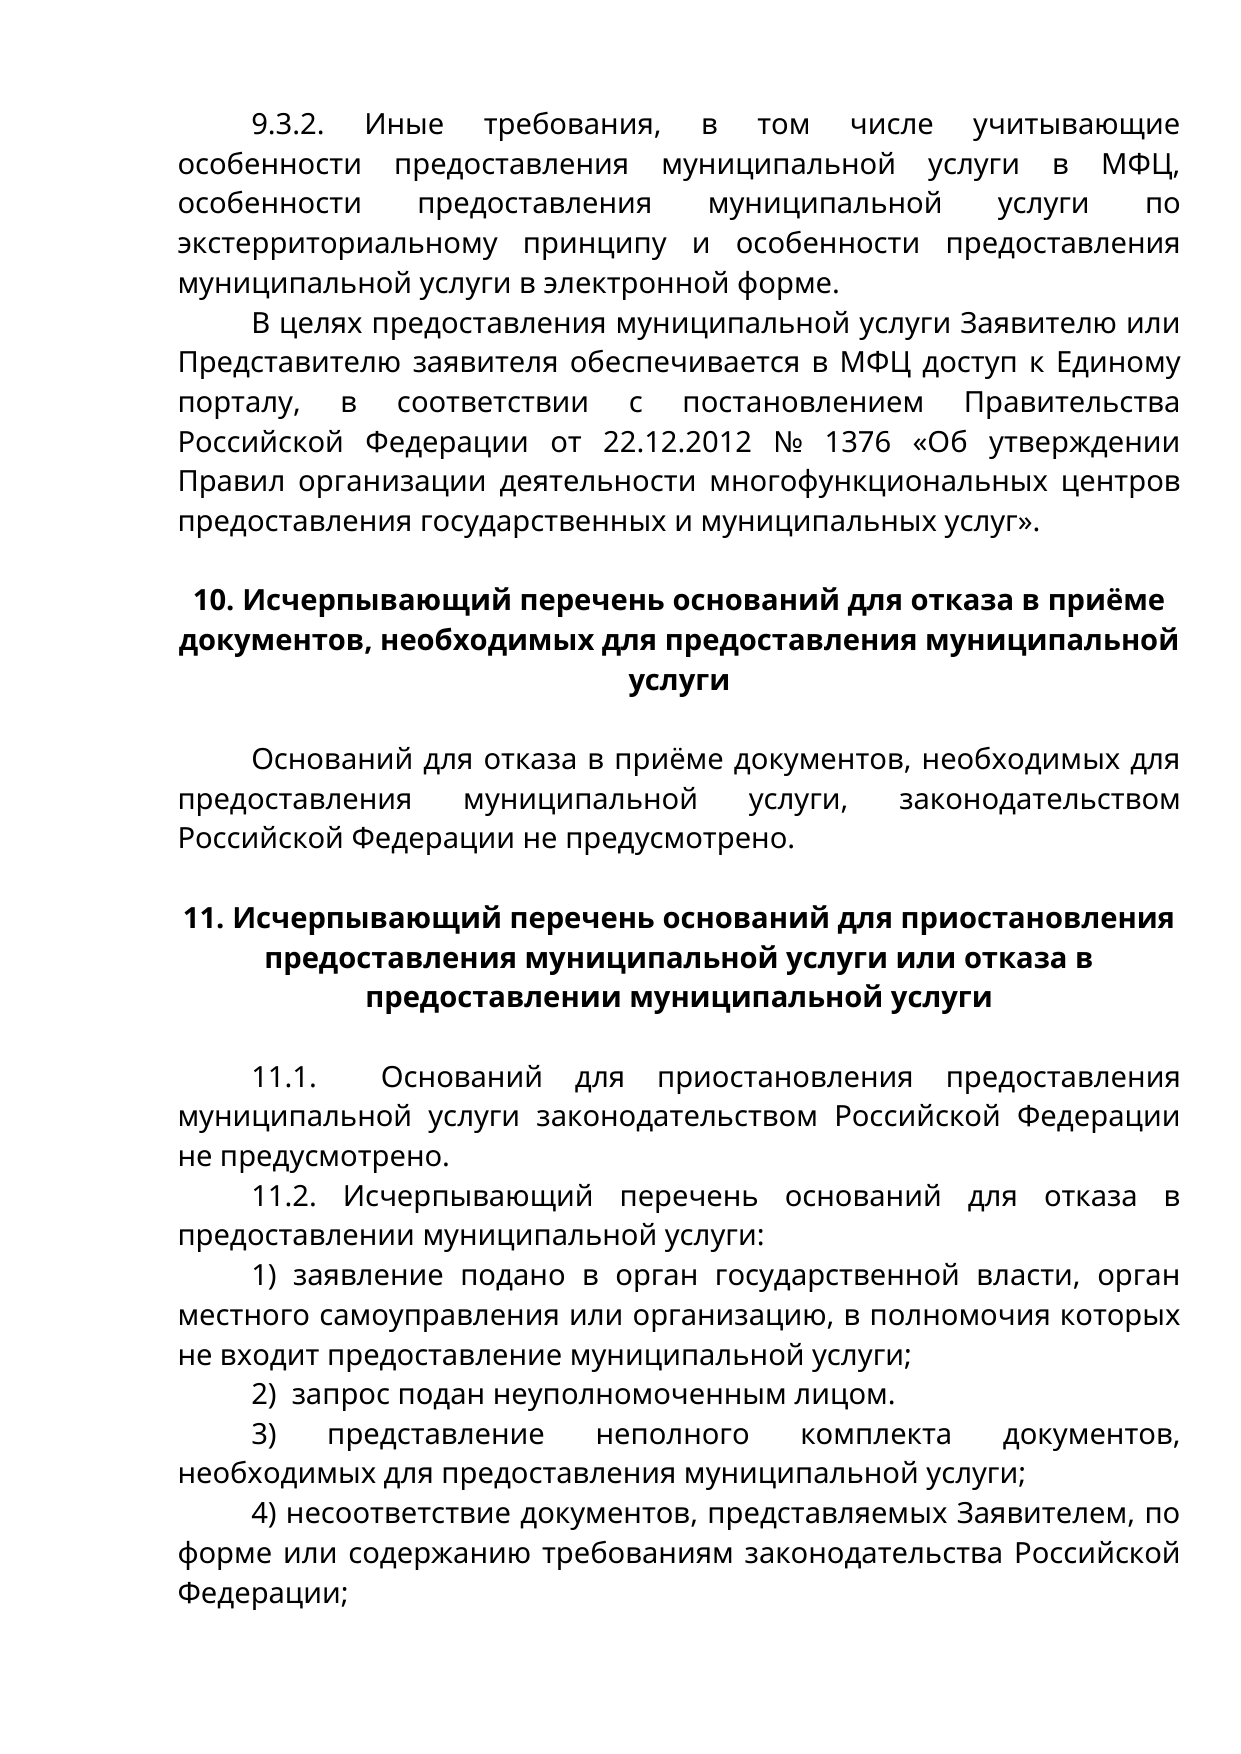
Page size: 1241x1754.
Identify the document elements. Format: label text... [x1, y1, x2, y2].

text 11.2. Исчерпывающий перечень оснований для отказа в предоставлении муниципальной услуги: [177, 1175, 1181, 1254]
text 2) запрос подан неуполномоченным лицом. [177, 1373, 1181, 1413]
text Оснований для отказа в приёме документов, необходимых для предоставления муниципальной услуги, законодательством Российской Федерации не предусмотрено. [177, 738, 1181, 857]
text 11.1. Оснований для приостановления предоставления муниципальной услуги законодательством Российской Федерации не предусмотрено. [177, 1056, 1181, 1175]
text 10. Исчерпывающий перечень оснований для отказа в приёме документов, необходимых для предоставления муниципальной услуги [177, 580, 1181, 699]
text 1) заявление подано в орган государственной власти, орган местного самоуправления или организацию, в полномочия которых не входит предоставление муниципальной услуги; [177, 1254, 1181, 1373]
text 11. Исчерпывающий перечень оснований для приостановления предоставления муниципальной услуги или отказа в предоставлении муниципальной услуги [177, 897, 1181, 1016]
text 4) несоответствие документов, представляемых Заявителем, по форме или содержанию требованиям законодательства Российской Федерации; [177, 1492, 1181, 1612]
text 3) представление неполного комплекта документов, необходимых для предоставления муниципальной услуги; [177, 1413, 1181, 1492]
text 9.3.2. Иные требования, в том числе учитывающие особенности предоставления муниципальной услуги в МФЦ, особенности предоставления муниципальной услуги по экстерриториальному принципу и особенности предоставления муниципальной услуги в электронной форме. [177, 103, 1181, 302]
text В целях предоставления муниципальной услуги Заявителю или Представителю заявителя обеспечивается в МФЦ доступ к Единому порталу, в соответствии с постановлением Правительства Российской Федерации от 22.12.2012 № 1376 «Об утверждении Правил организации деятельности многофункциональных центров предоставления государственных и муниципальных услуг». [177, 302, 1181, 540]
